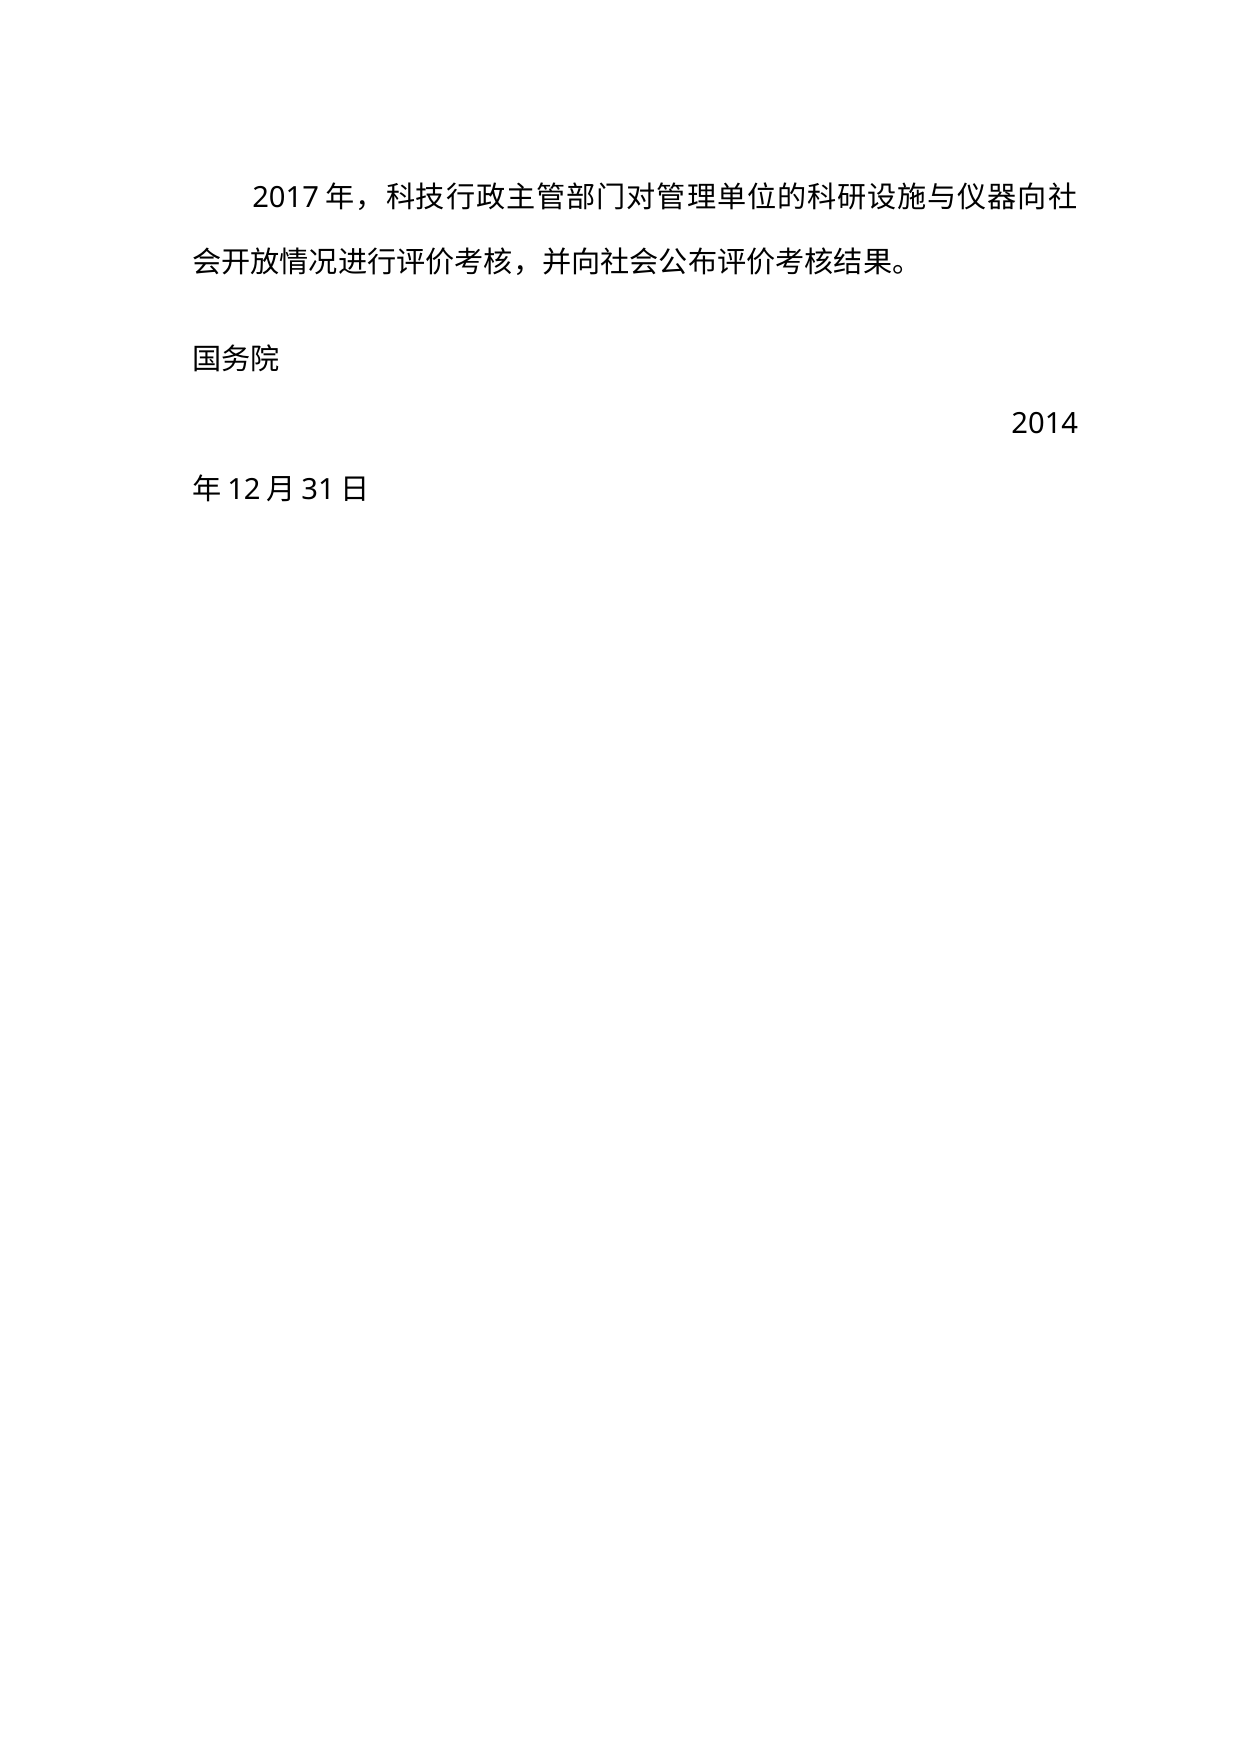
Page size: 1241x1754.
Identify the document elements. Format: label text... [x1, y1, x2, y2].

text 2014年12月31日 [192, 389, 1078, 519]
text 2017年，科技行政主管部门对管理单位的科研设施与仪器向社会开放情况进行评价考核，并向社会公布评价考核结果。 [192, 162, 1078, 292]
text 国务院 [192, 292, 1078, 389]
